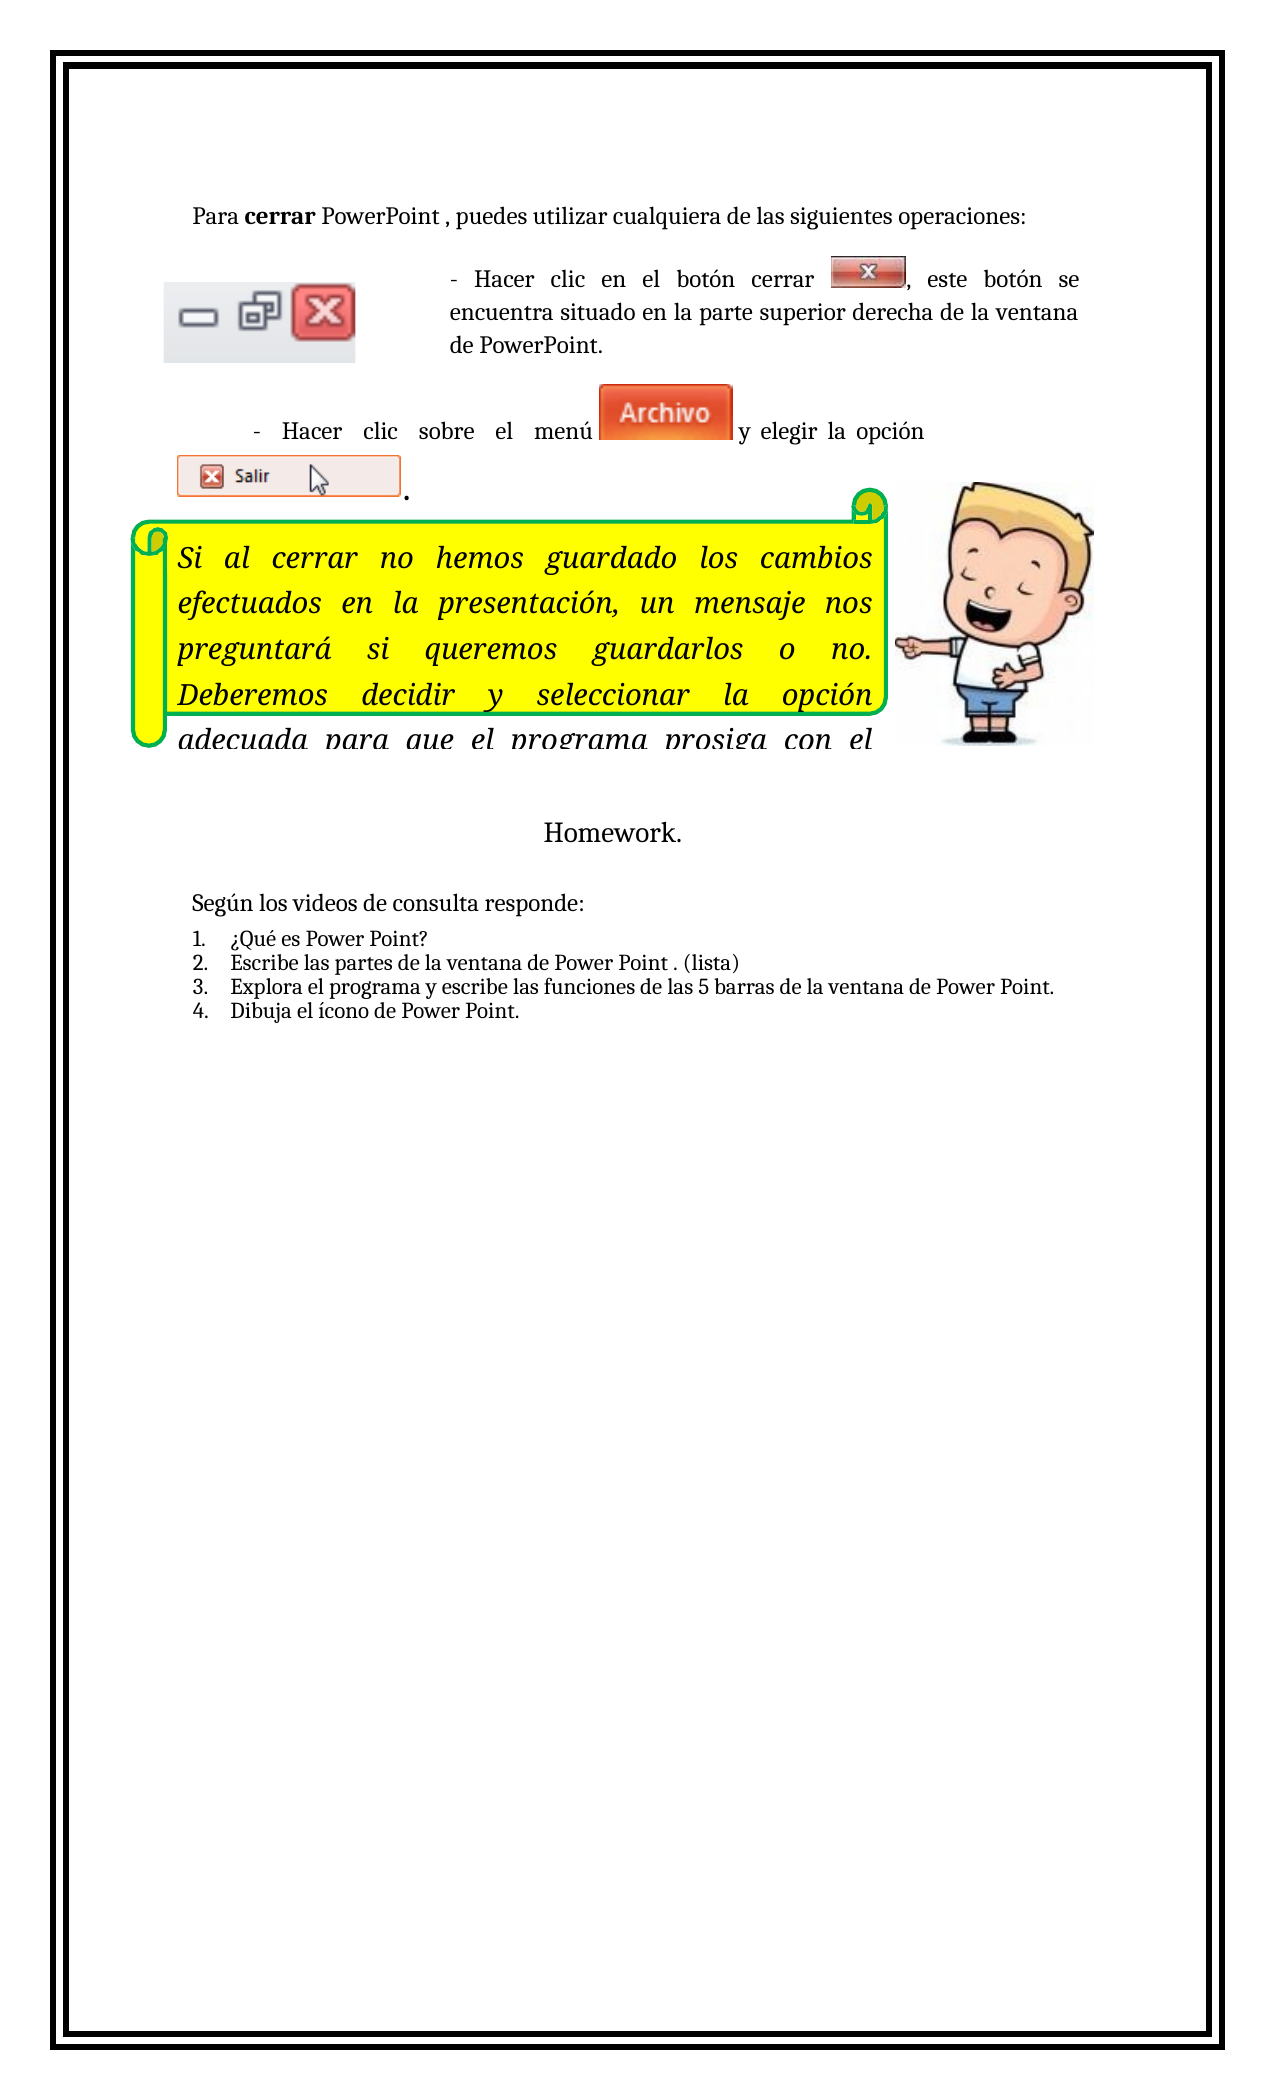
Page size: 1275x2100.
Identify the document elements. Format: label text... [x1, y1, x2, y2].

list Escribe las partes de la ventana de Power Point . (lista) [193, 951, 1181, 975]
picture [130, 527, 168, 556]
picture [895, 482, 1094, 746]
list ¿Qué es Power Point? [193, 927, 1181, 951]
text - Hacer clic sobre el menú y elegir la opción [253, 384, 1181, 446]
list Dibuja el ícono de Power Point. [193, 999, 1181, 1024]
text Para cerrar PowerPoint , puedes utilizar cualquiera de las siguientes operaciones: [192, 202, 1078, 231]
text Según los videos de consulta responde: [69, 892, 1181, 916]
picture [163, 282, 356, 363]
picture [177, 455, 401, 497]
text Homework. [69, 823, 1181, 847]
picture [831, 256, 906, 288]
text - Hacer clic en el botón cerrar , este botón se encuentra situado en la parte superior derecha de la ventana de PowerPoint. [449, 256, 1079, 360]
list Explora el programa y escribe las funciones de las 5 barras de la ventana de Power Point. [193, 975, 1181, 999]
picture [599, 384, 733, 440]
picture [851, 503, 888, 524]
